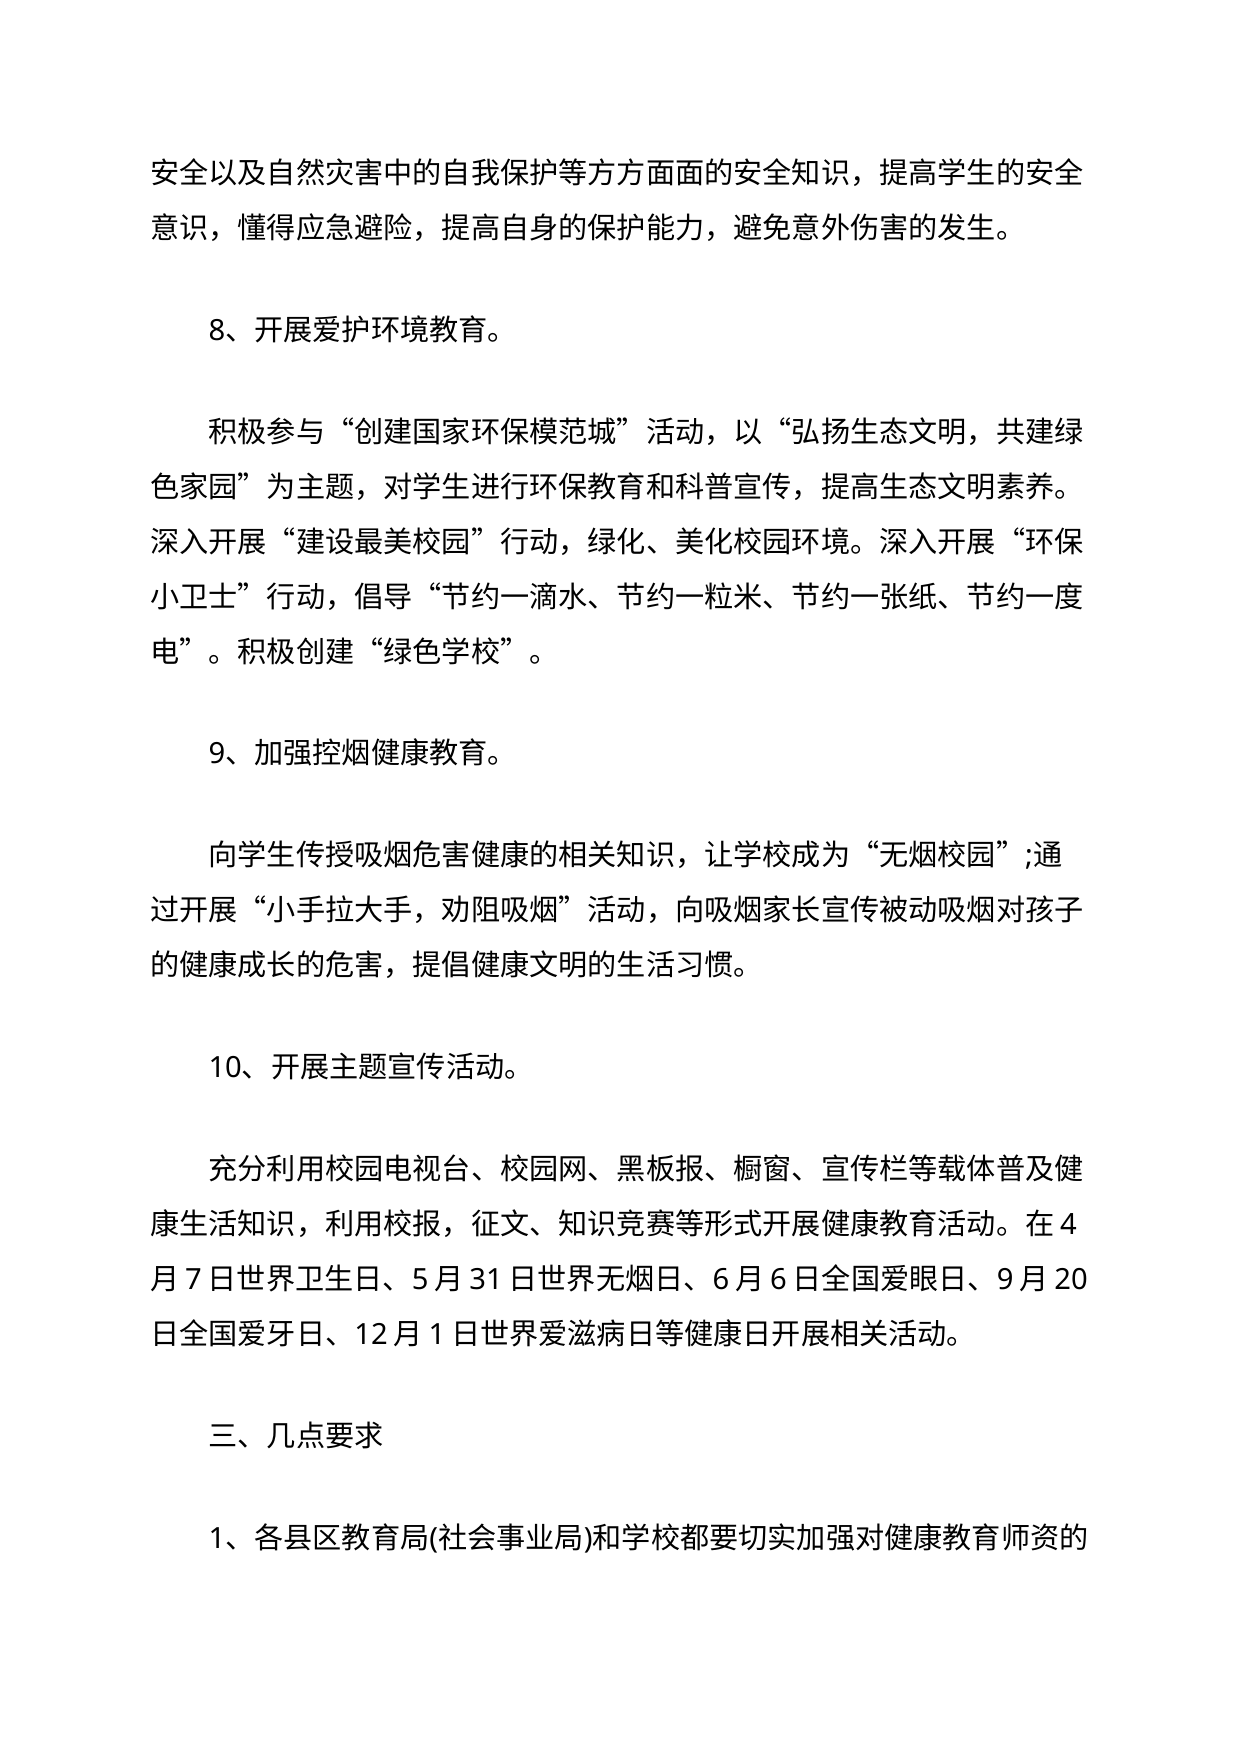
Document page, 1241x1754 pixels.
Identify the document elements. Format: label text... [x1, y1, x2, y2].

text 充分利用校园电视台、校园网、黑板报、橱窗、宣传栏等载体普及健康生活知识，利用校报，征文、知识竞赛等形式开展健康教育活动。在4月7日世界卫生日、5月31日世界无烟日、6月6日全国爱眼日、9月20日全国爱牙日、12月1日世界爱滋病日等健康日开展相关活动。 [150, 1146, 1090, 1353]
text 8、开展爱护环境教育。 [150, 307, 1090, 349]
text 向学生传授吸烟危害健康的相关知识，让学校成为“无烟校园”;通过开展“小手拉大手，劝阻吸烟”活动，向吸烟家长宣传被动吸烟对孩子的健康成长的危害，提倡健康文明的生活习惯。 [150, 832, 1090, 984]
text 10、开展主题宣传活动。 [150, 1044, 1090, 1086]
text 积极参与“创建国家环保模范城”活动，以“弘扬生态文明，共建绿色家园”为主题，对学生进行环保教育和科普宣传，提高生态文明素养。深入开展“建设最美校园”行动，绿化、美化校园环境。深入开展“环保小卫士”行动，倡导“节约一滴水、节约一粒米、节约一张纸、节约一度电”。积极创建“绿色学校”。 [150, 409, 1090, 671]
text 9、加强控烟健康教育。 [150, 730, 1090, 772]
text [150, 150, 1090, 247]
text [150, 1514, 1090, 1557]
text 三、几点要求 [150, 1412, 1090, 1455]
